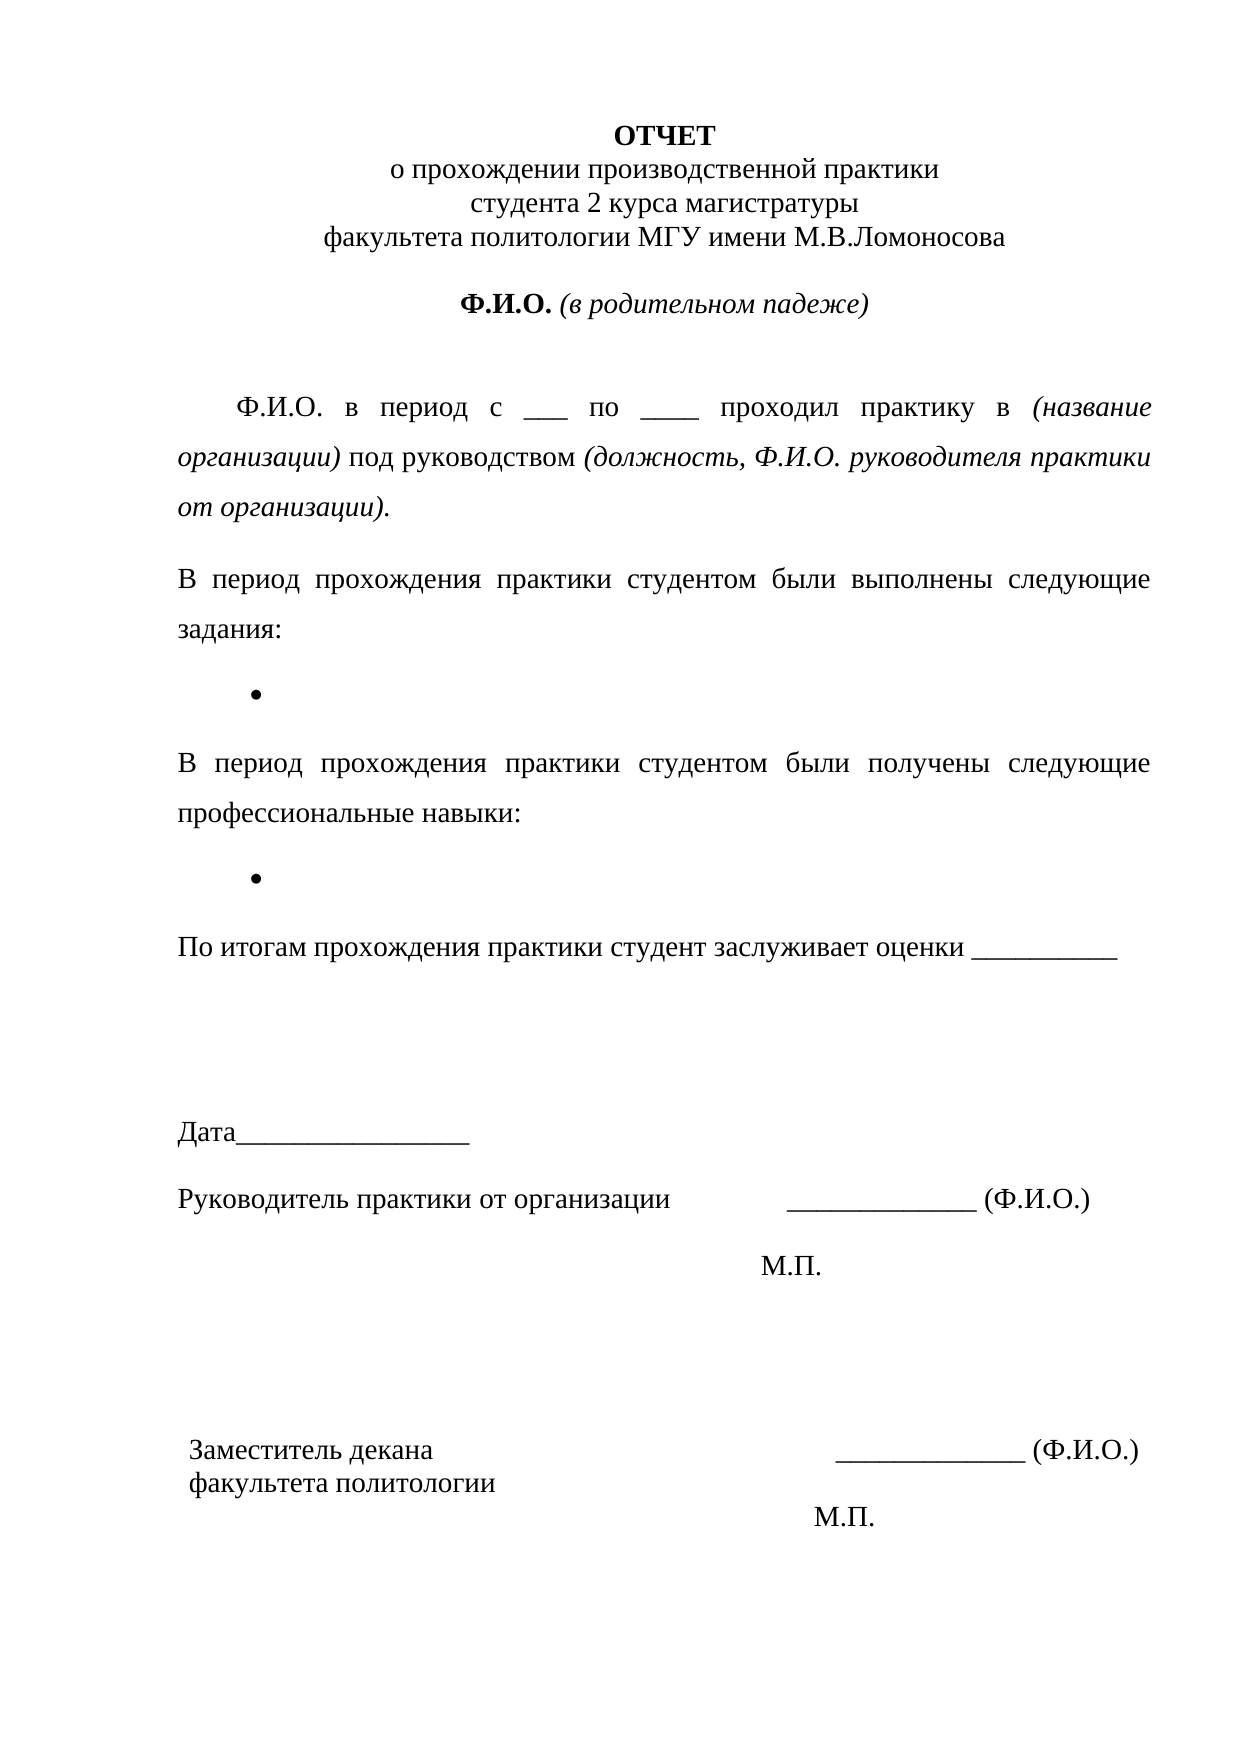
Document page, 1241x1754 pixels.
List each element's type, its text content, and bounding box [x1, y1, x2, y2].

text Дата________________ [177, 1114, 1152, 1147]
text В период прохождения практики студентом были получены следующие профессиональные навыки: [177, 745, 1152, 829]
text М.П. [177, 1248, 1152, 1281]
text Ф.И.О. (в родительном падеже) [177, 286, 1152, 319]
text Руководитель практики от организации _____________ (Ф.И.О.) [177, 1181, 1152, 1214]
table_header _____________ (Ф.И.О.) М.П. [664, 1432, 1151, 1561]
text о прохождении производственной практики [177, 152, 1152, 185]
text В период прохождения практики студентом были выполнены следующие задания: [177, 561, 1152, 644]
table_header Заместитель декана факультета политологии [177, 1432, 664, 1561]
text По итогам прохождения практики студент заслуживает оценки __________ [177, 929, 1152, 963]
text факультета политологии МГУ имени М.В.Ломоносова [177, 219, 1152, 252]
text ОТЧЕТ [177, 118, 1152, 152]
list Ф.И.О. в период с ___ по ____ проходил практику в (название организации) под руководством (должность, Ф.И.О. руководителя практики от организации). [177, 389, 1152, 523]
text студента 2 курса магистратуры [177, 185, 1152, 219]
